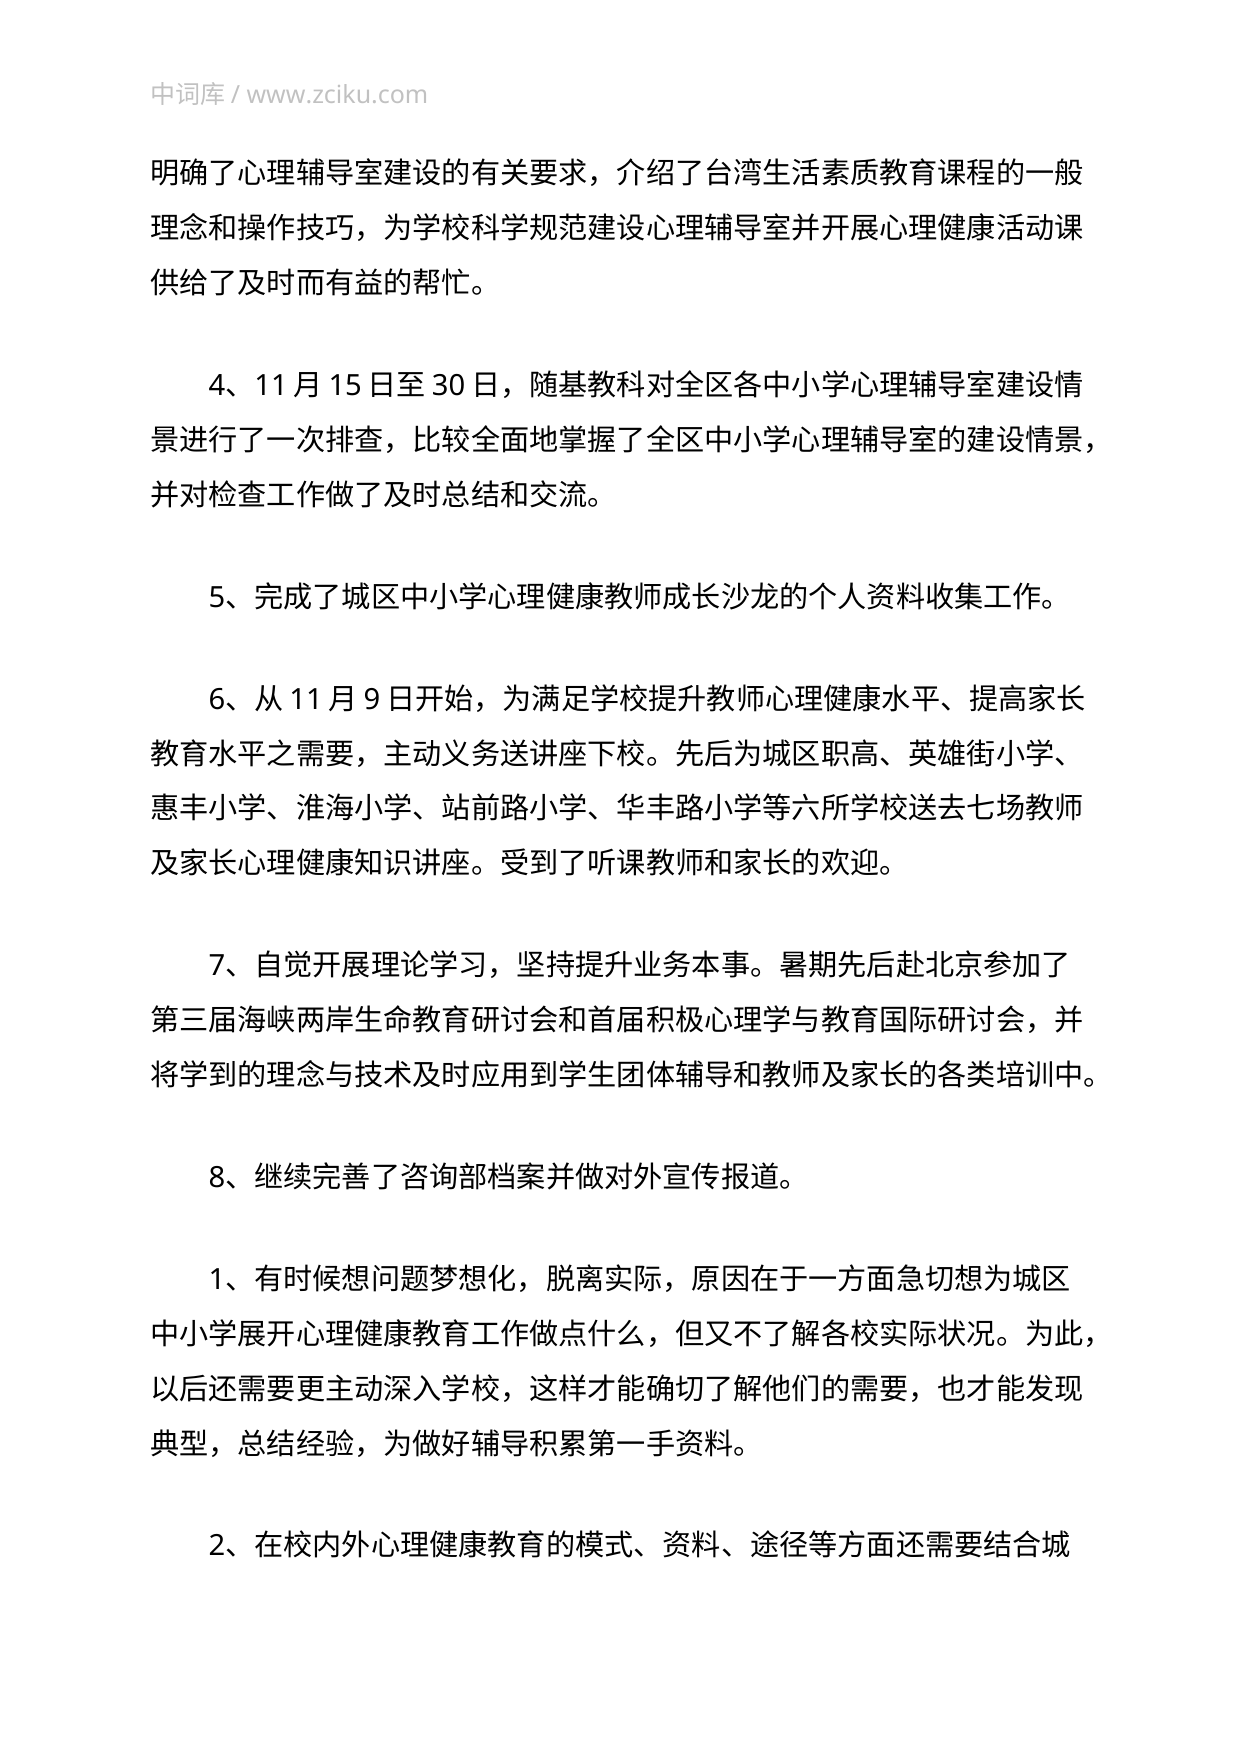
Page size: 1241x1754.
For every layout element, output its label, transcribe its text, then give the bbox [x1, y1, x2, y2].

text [150, 1522, 1090, 1564]
text 7、自觉开展理论学习，坚持提升业务本事。暑期先后赴北京参加了第三届海峡两岸生命教育研讨会和首届积极心理学与教育国际研讨会，并将学到的理念与技术及时应用到学生团体辅导和教师及家长的各类培训中。 [150, 942, 1090, 1094]
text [150, 150, 1090, 302]
text 6、从11月9日开始，为满足学校提升教师心理健康水平、提高家长教育水平之需要，主动义务送讲座下校。先后为城区职高、英雄街小学、惠丰小学、淮海小学、站前路小学、华丰路小学等六所学校送去七场教师及家长心理健康知识讲座。受到了听课教师和家长的欢迎。 [150, 675, 1090, 882]
text 1、有时候想问题梦想化，脱离实际，原因在于一方面急切想为城区中小学展开心理健康教育工作做点什么，但又不了解各校实际状况。为此，以后还需要更主动深入学校，这样才能确切了解他们的需要，也才能发现典型，总结经验，为做好辅导积累第一手资料。 [150, 1255, 1090, 1462]
text 5、完成了城区中小学心理健康教师成长沙龙的个人资料收集工作。 [150, 573, 1090, 616]
text 8、继续完善了咨询部档案并做对外宣传报道。 [150, 1153, 1090, 1196]
text 4、11月15日至30日，随基教科对全区各中小学心理辅导室建设情景进行了一次排查，比较全面地掌握了全区中小学心理辅导室的建设情景，并对检查工作做了及时总结和交流。 [150, 362, 1090, 514]
